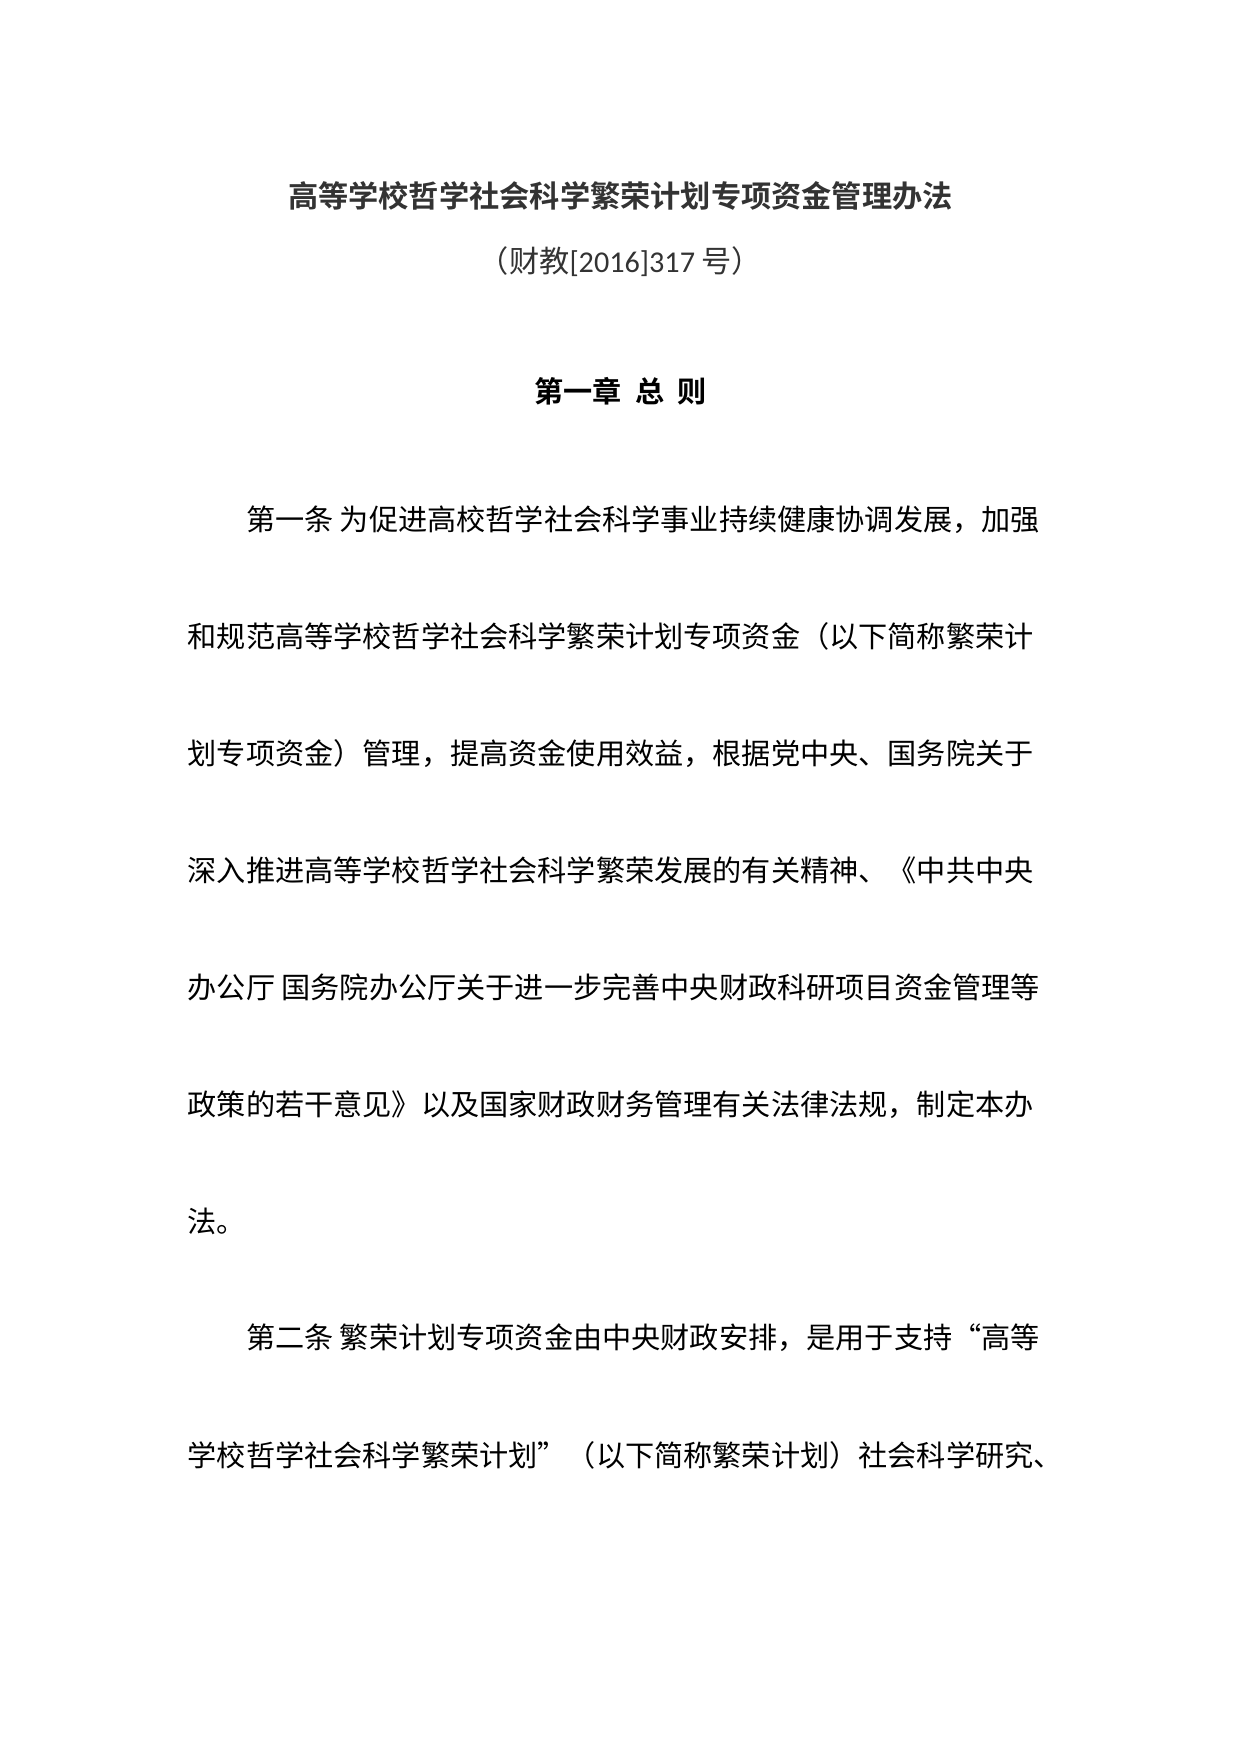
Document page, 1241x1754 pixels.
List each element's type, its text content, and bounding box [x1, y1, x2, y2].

text 高等学校哲学社会科学繁荣计划专项资金管理办法 [187, 162, 1053, 227]
text （财教[2016]317号） [187, 227, 1053, 292]
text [187, 485, 1053, 1486]
text 第一章 总 则 [187, 357, 1053, 422]
